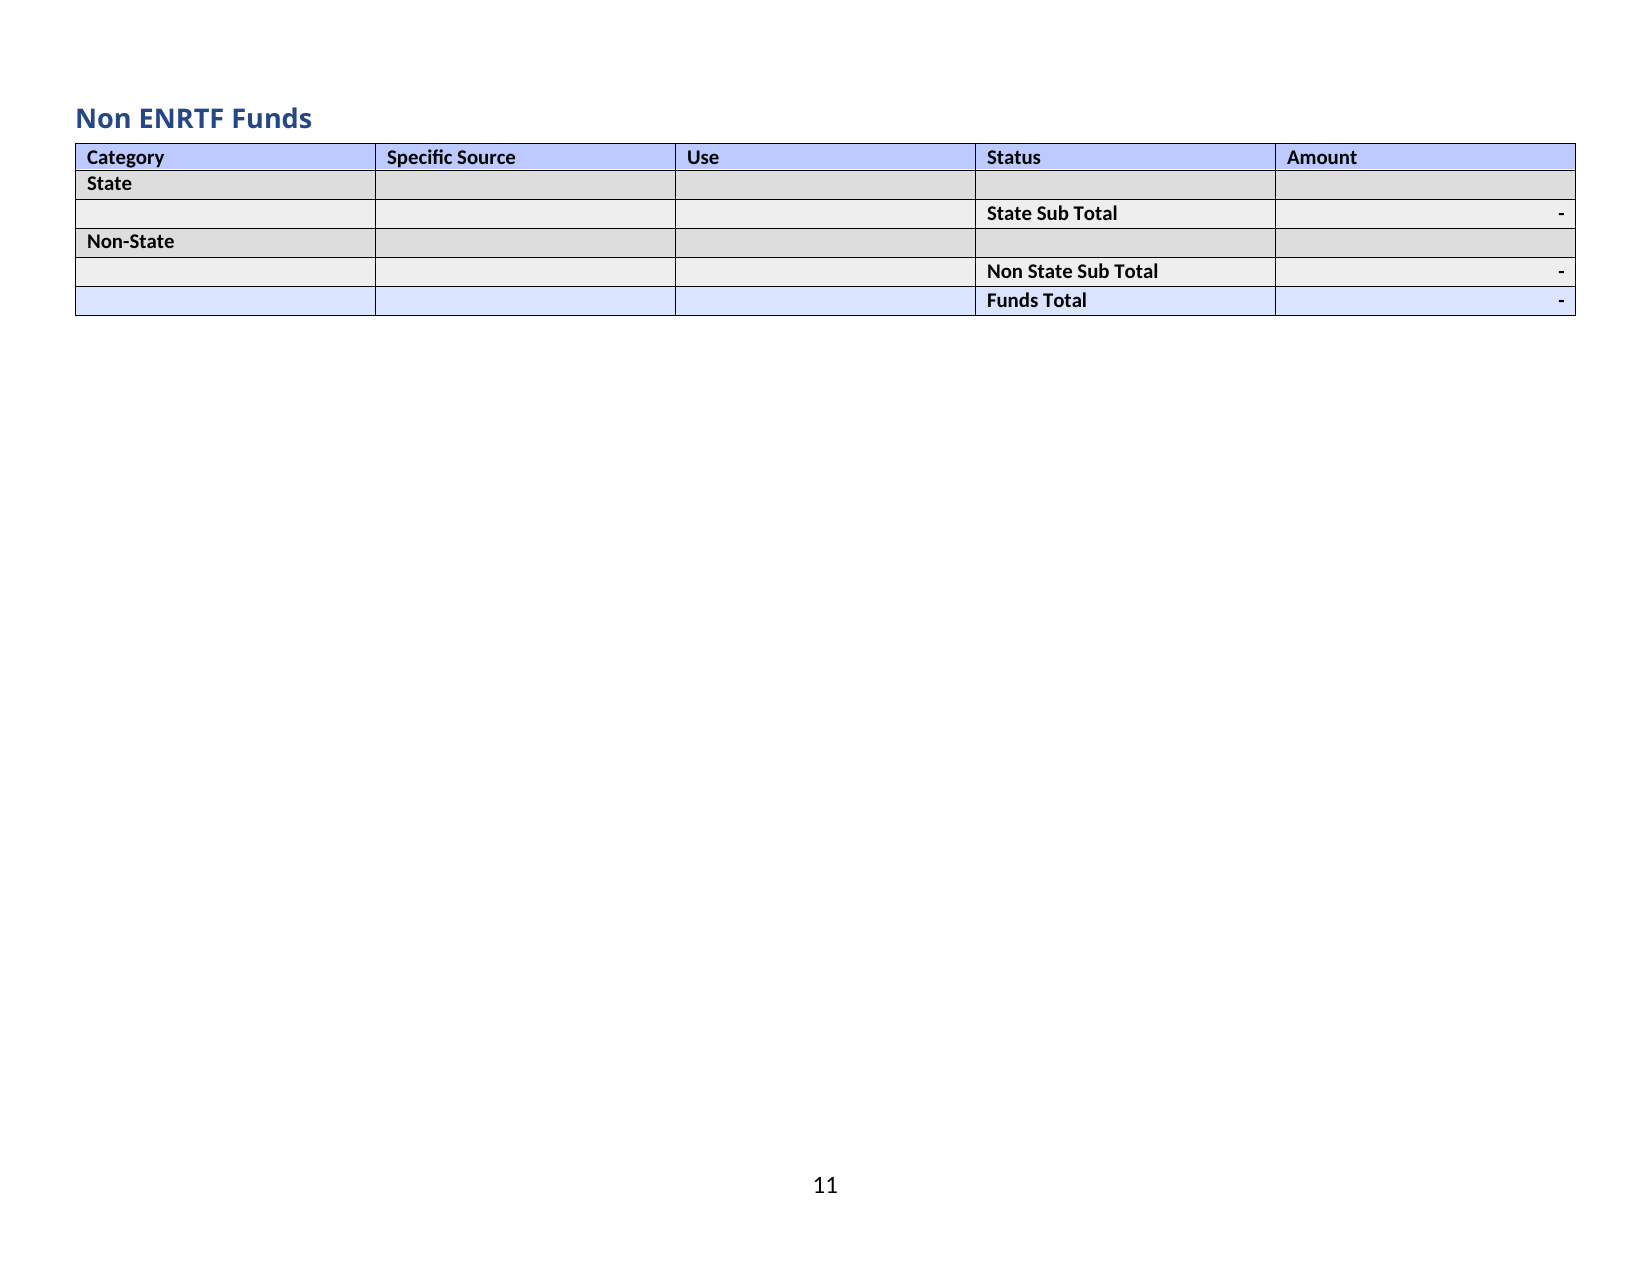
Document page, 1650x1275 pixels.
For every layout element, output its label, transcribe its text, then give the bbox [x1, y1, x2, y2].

table_cell Funds Total [976, 287, 1275, 315]
table_cell [376, 258, 675, 286]
table_cell State [76, 171, 375, 199]
table_cell [76, 258, 375, 286]
table_header Status [976, 144, 1275, 169]
table_cell [376, 229, 675, 257]
table_cell [1276, 171, 1575, 199]
table_cell [376, 171, 675, 199]
table_cell [676, 258, 975, 286]
subtitle Non ENRTF Funds [75, 100, 1575, 137]
table_cell - [1276, 200, 1575, 228]
table_cell - [1276, 258, 1575, 286]
table_cell [1276, 229, 1575, 257]
table_header Amount [1276, 144, 1575, 169]
table_cell [676, 200, 975, 228]
table_cell [76, 287, 375, 315]
table_header Specific Source [376, 144, 675, 169]
table_cell [676, 287, 975, 315]
table_cell [376, 200, 675, 228]
table_cell [676, 171, 975, 199]
table_cell [676, 229, 975, 257]
table_cell [976, 229, 1275, 257]
table_cell Non State Sub Total [976, 258, 1275, 286]
table_cell Non-State [76, 229, 375, 257]
table_header Category [76, 144, 375, 169]
table_header Use [676, 144, 975, 169]
table_cell - [1276, 287, 1575, 315]
table_cell [76, 200, 375, 228]
table_cell [376, 287, 675, 315]
table_cell State Sub Total [976, 200, 1275, 228]
table_cell [976, 171, 1275, 199]
